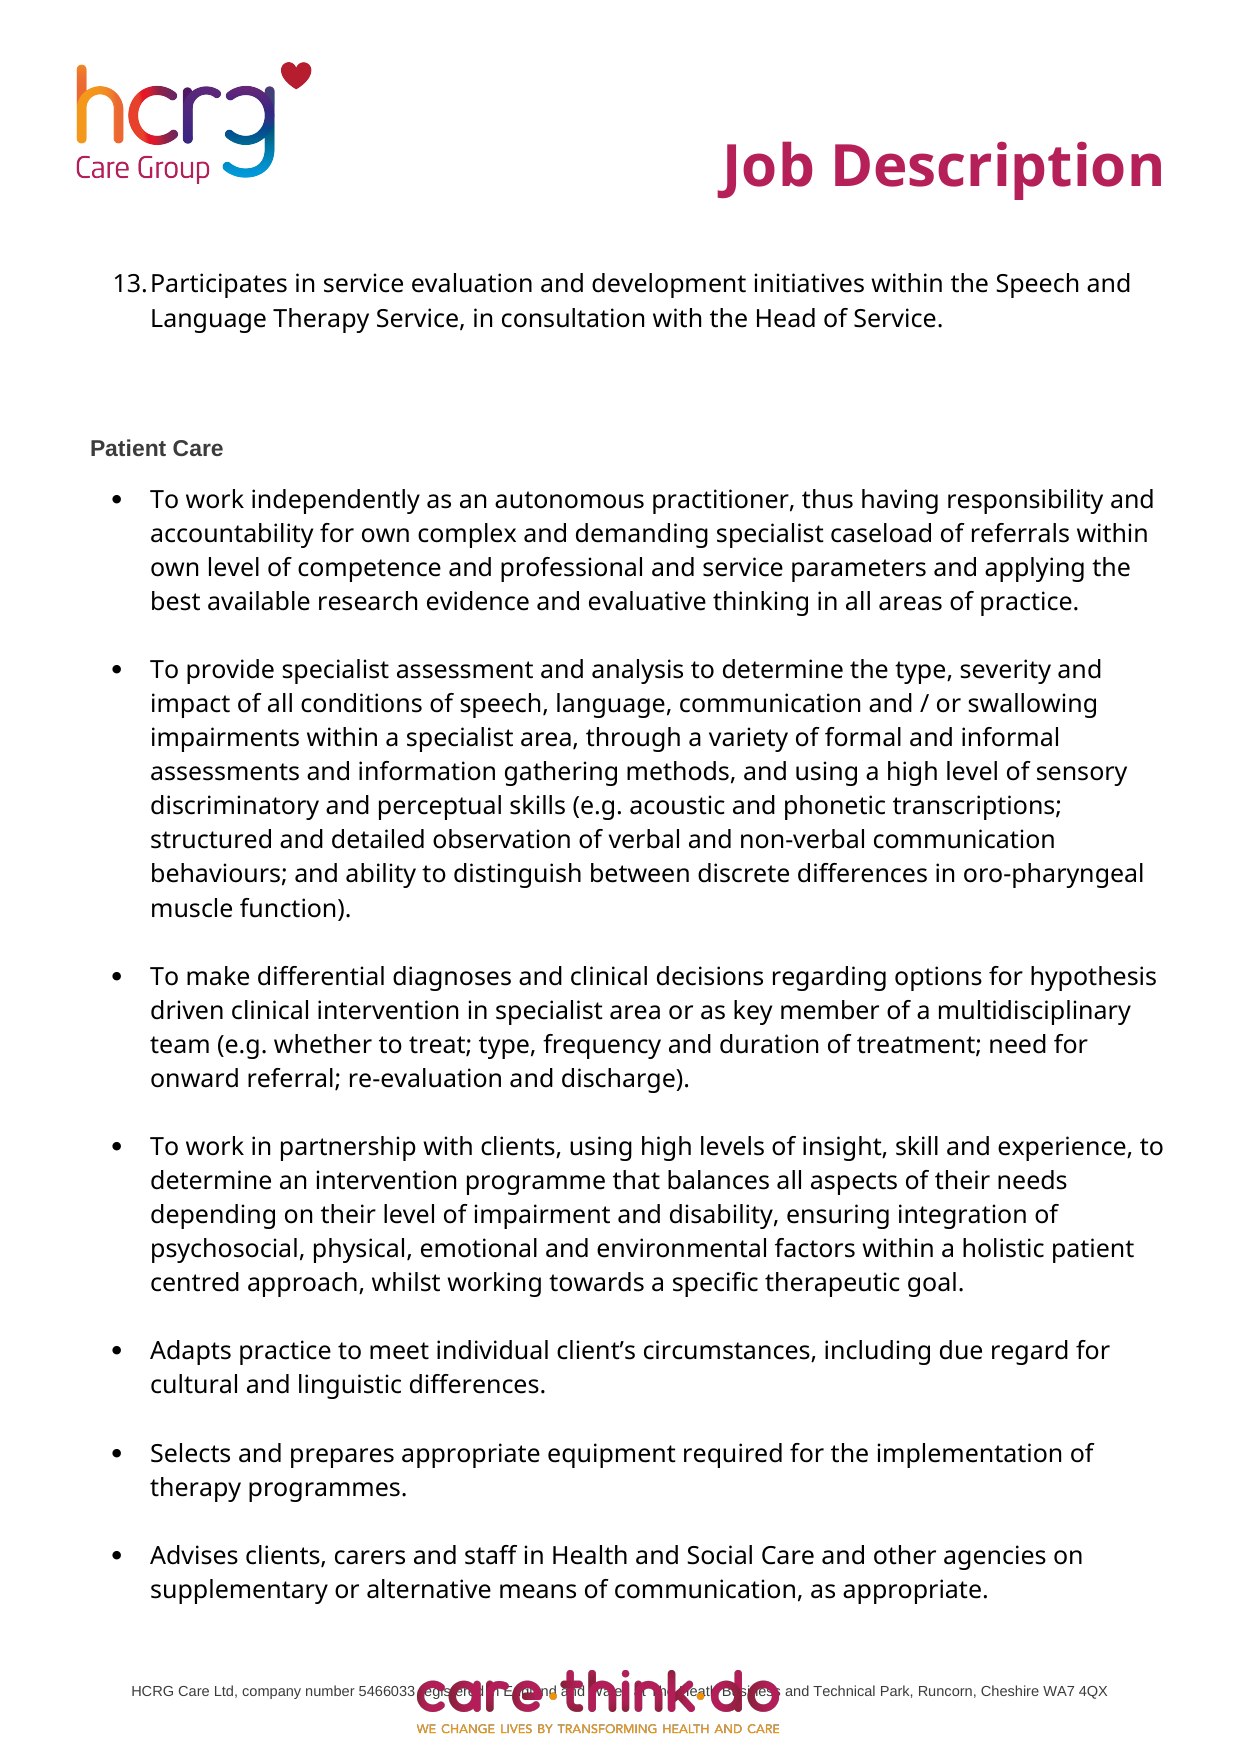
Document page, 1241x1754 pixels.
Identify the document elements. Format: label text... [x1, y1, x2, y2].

picture [385, 1665, 811, 1739]
list To work in partnership with clients, using high levels of insight, skill and experience, to determine an intervention programme that balances all aspects of their needs depending on their level of impairment and disability, ensuring integration of psychosocial, physical, emotional and environmental factors within a holistic patient centred approach, whilst working towards a specific therapeutic goal. [112, 1129, 1165, 1299]
picture [55, 35, 325, 205]
list Adapts practice to meet individual client’s circumstances, including due regard for cultural and linguistic differences. [112, 1333, 1165, 1401]
list To work independently as an autonomous practitioner, thus having responsibility and accountability for own complex and demanding specialist caseload of referrals within own level of competence and professional and service parameters and applying the best available research evidence and evaluative thinking in all areas of practice. [112, 481, 1165, 618]
list Selects and prepares appropriate equipment required for the implementation of therapy programmes. [112, 1435, 1165, 1503]
list Advises clients, carers and staff in Health and Social Care and other agencies on supplementary or alternative means of communication, as appropriate. [112, 1537, 1165, 1606]
list Participates in service evaluation and development initiatives within the Speech and Language Therapy Service, in consultation with the Head of Service. [112, 266, 1165, 334]
list To make differential diagnoses and clinical decisions regarding options for hypothesis driven clinical intervention in specialist area or as key member of a multidisciplinary team (e.g. whether to treat; type, frequency and duration of treatment; need for onward referral; re-evaluation and discharge). [112, 958, 1165, 1094]
list To provide specialist assessment and analysis to determine the type, severity and impact of all conditions of speech, language, communication and / or swallowing impairments within a specialist area, through a variety of formal and informal assessments and information gathering methods, and using a high level of sensory discriminatory and perceptual skills (e.g. acoustic and phonetic transcriptions; structured and detailed observation of verbal and non-verbal communication behaviours; and ability to distinguish between discrete differences in oro-pharyngeal muscle function). [112, 652, 1165, 924]
text Patient Care [75, 434, 1165, 461]
